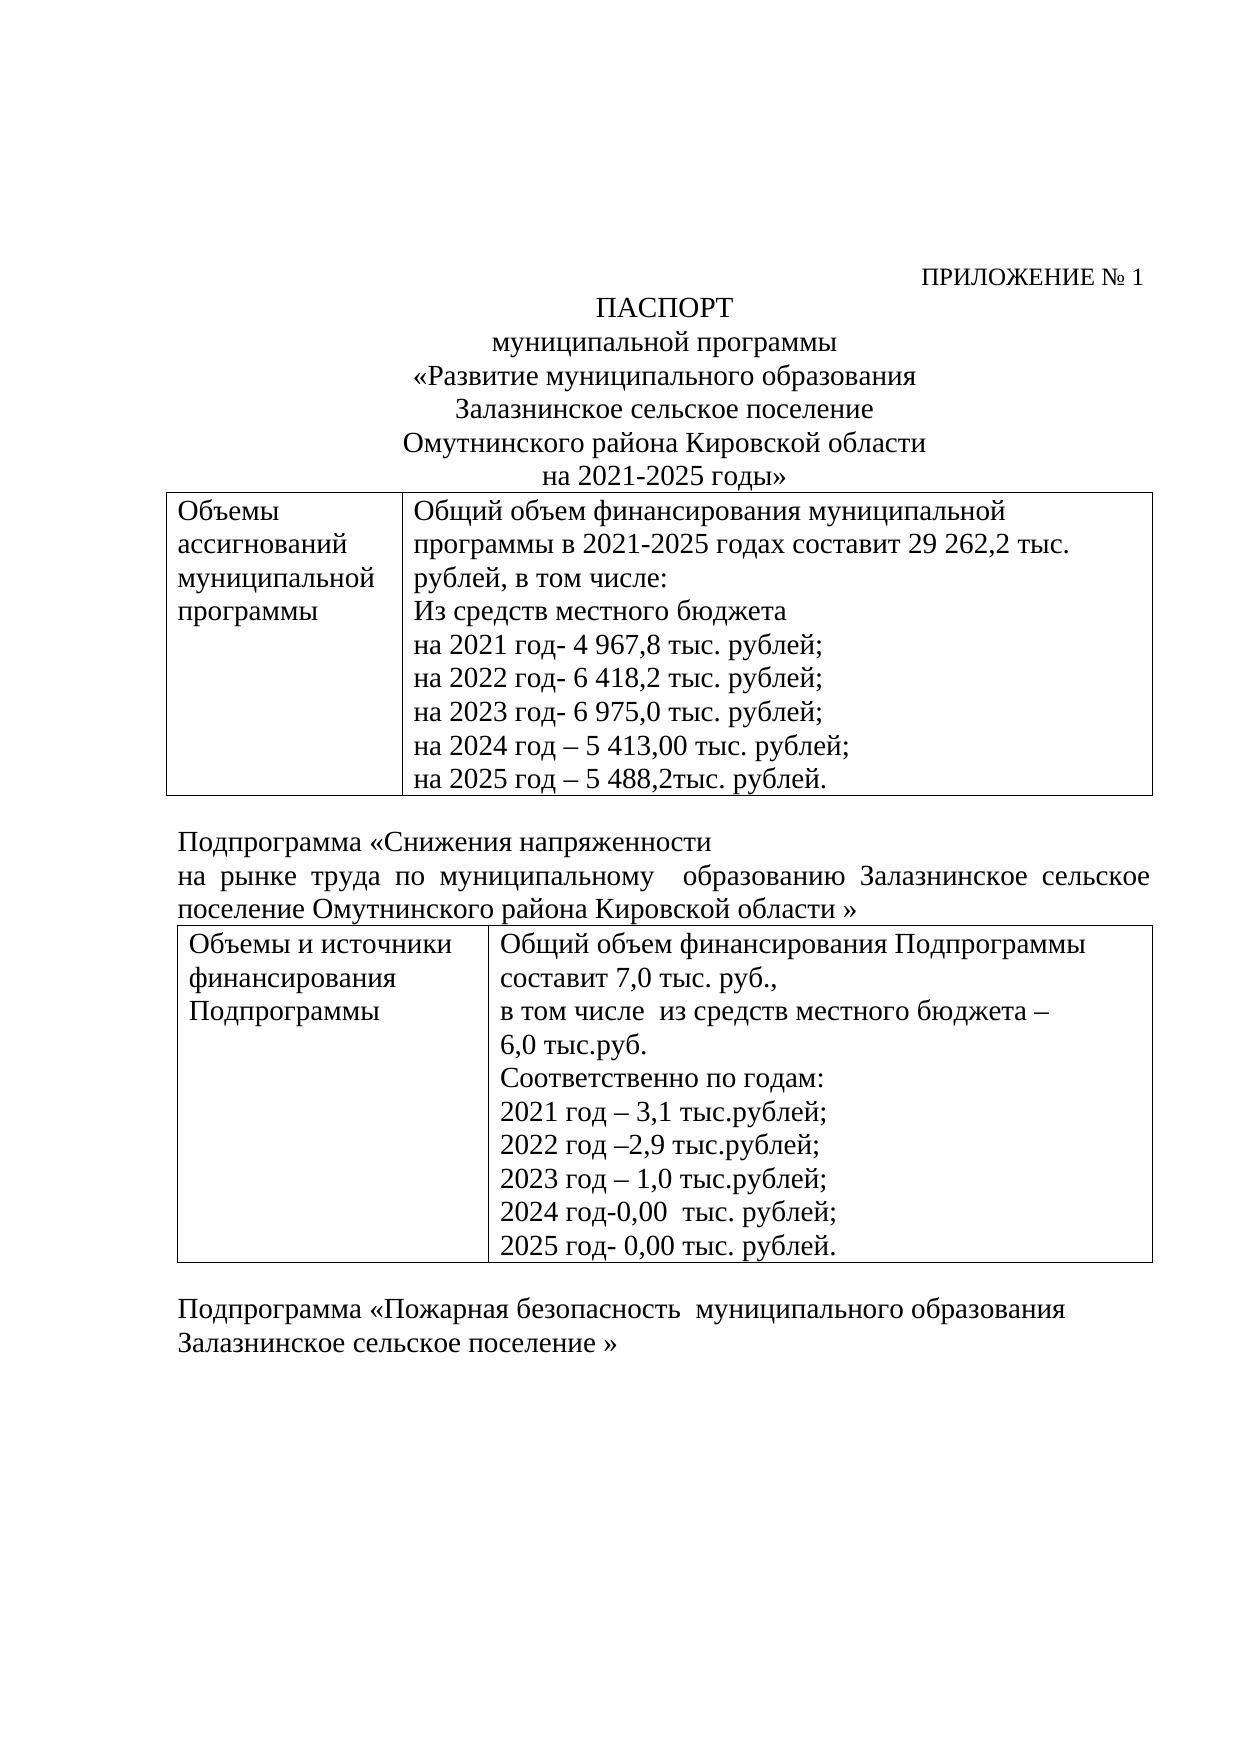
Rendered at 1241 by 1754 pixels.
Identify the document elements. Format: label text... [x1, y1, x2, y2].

text Подпрограмма «Пожарная безопасность муниципального образования Залазнинское сельское поселение » [177, 1291, 1152, 1358]
table_header Объемы и источники финансирования Подпрограммы [178, 926, 488, 1262]
text Залазнинское сельское поселение [177, 391, 1152, 425]
table_header Объемы ассигнований муниципальной программы [167, 493, 402, 795]
table_header Общий объем финансирования Подпрограммы составит 7,0 тыс. руб., в том числе из средств местного бюджета – 6,0 тыс.руб. Соответственно по годам: 2021 год – 3,1 тыс.рублей; 2022 год –2,9 тыс.рублей; 2023 год – 1,0 тыс.рублей; 2024 год-0,00 тыс. рублей; 2025 год- 0,00 тыс. рублей. [489, 926, 1152, 1262]
text «Развитие муниципального образования [177, 358, 1152, 391]
text Омутнинского района Кировской области [177, 425, 1152, 458]
text Подпрограмма «Снижения напряженности [177, 824, 1152, 858]
text ПАСПОРТ [177, 291, 1152, 324]
text на рынке труда по муниципальному образованию Залазнинское сельское поселение Омутнинского района Кировской области » [177, 858, 1152, 925]
text муниципальной программы [177, 324, 1152, 358]
table_header Общий объем финансирования муниципальной программы в 2021-2025 годах составит 29 262,2 тыс. рублей, в том числе: Из средств местного бюджета на 2021 год- 4 967,8 тыс. рублей; на 2022 год- 6 418,2 тыс. рублей; на 2023 год- 6 975,0 тыс. рублей; на 2024 год – 5 413,00 тыс. рублей; на 2025 год – 5 488,2тыс. рублей. [403, 493, 1152, 795]
text ПРИЛОЖЕНИЕ № 1 [177, 262, 1152, 291]
text на 2021-2025 годы» [177, 458, 1152, 492]
